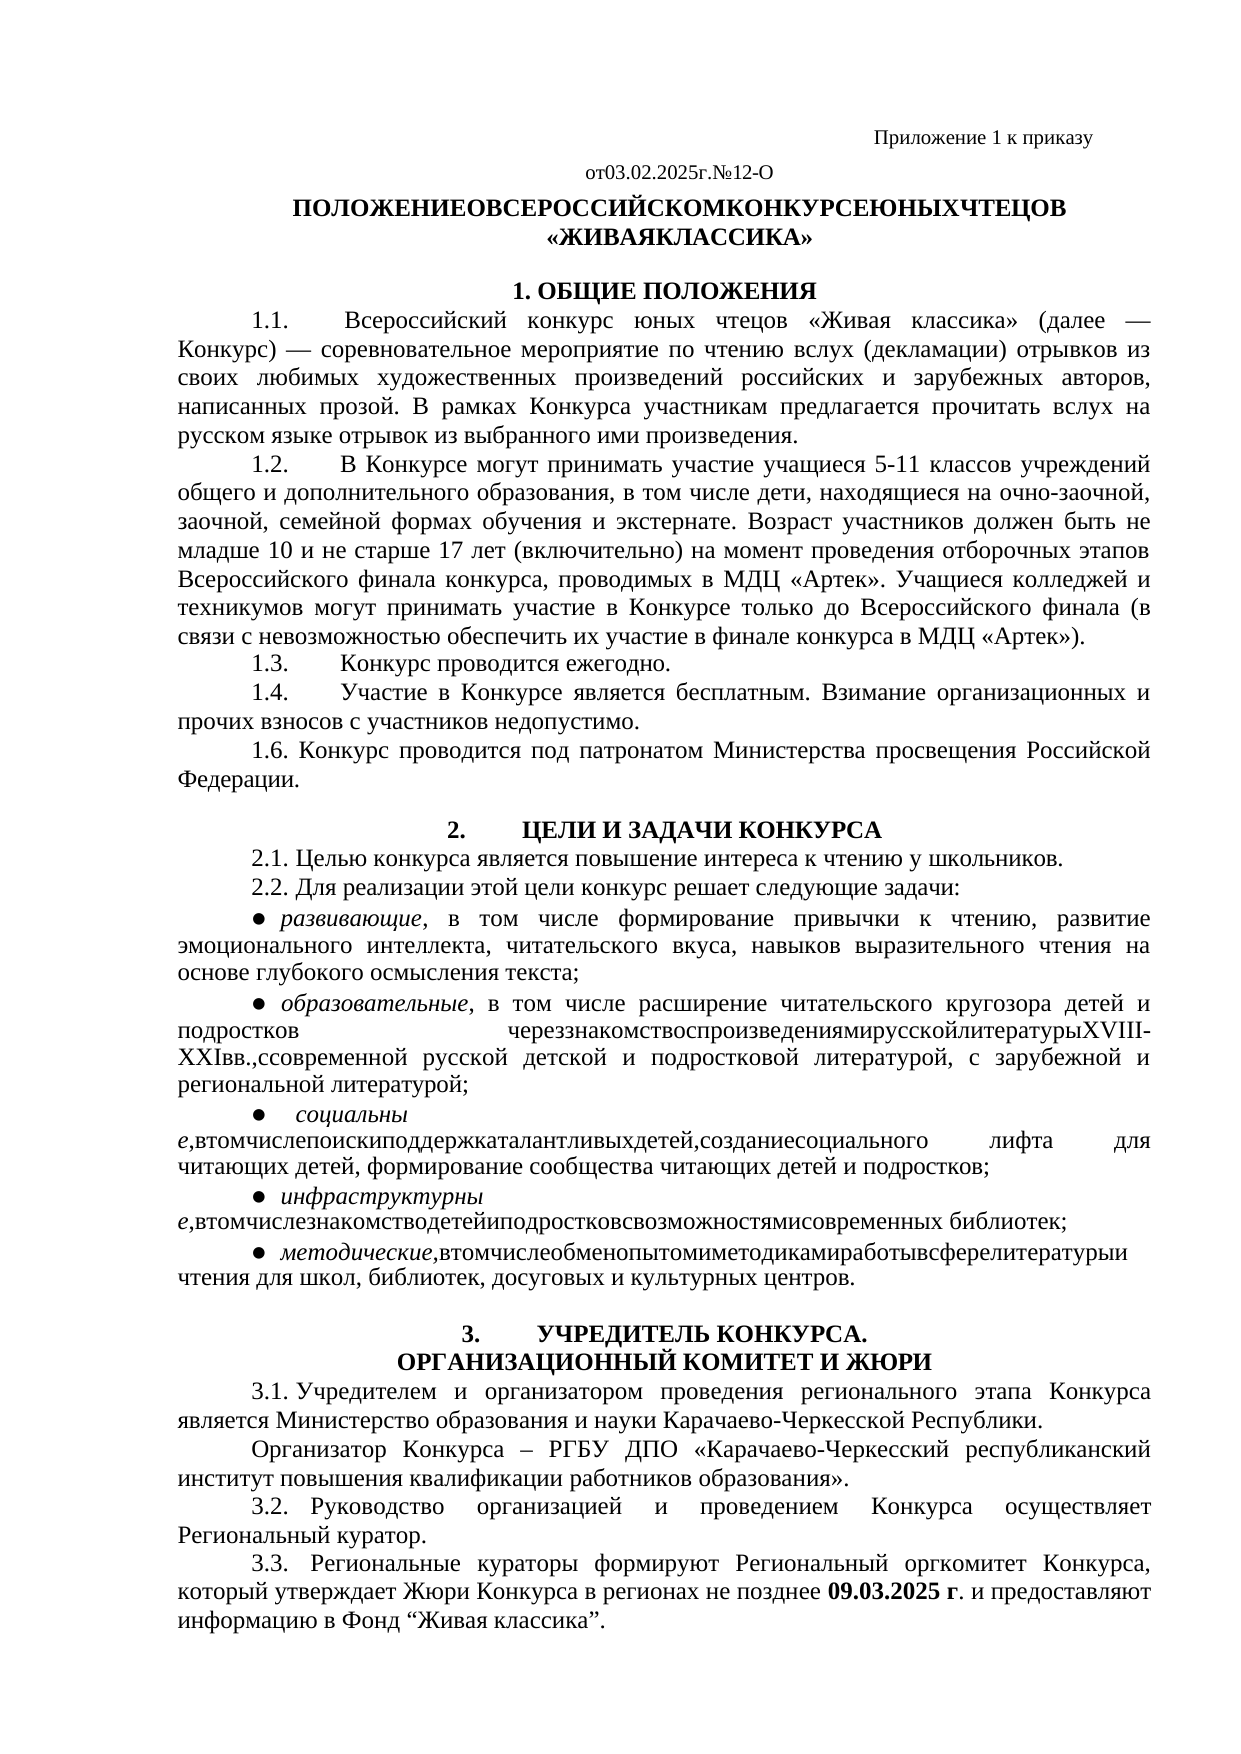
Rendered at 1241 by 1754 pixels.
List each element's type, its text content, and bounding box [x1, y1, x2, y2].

text ПОЛОЖЕНИЕОВСЕРОССИЙСКОМКОНКУРСЕЮНЫХЧТЕЦОВ [249, 193, 1109, 222]
list Учредителем и организатором проведения регионального этапа Конкурса является Министерство образования и науки Карачаево-Черкесской Республики. [177, 1376, 1152, 1434]
list инфраструктурные,втомчислезнакомстводетейиподростковсвозможностямисовременных библиотек; [177, 1183, 1151, 1235]
subtitle УЧРЕДИТЕЛЬ КОНКУРСА. [177, 1319, 1152, 1348]
list Руководство организацией и проведением Конкурса осуществляет Региональный куратор. [177, 1491, 1152, 1549]
text Приложение 1 к приказу [177, 125, 1093, 149]
list 1. ОБЩИЕ ПОЛОЖЕНИЯ [177, 276, 1152, 305]
subtitle ОРГАНИЗАЦИОННЫЙ КОМИТЕТ И ЖЮРИ [177, 1348, 1152, 1376]
subtitle ЦЕЛИ И ЗАДАЧИ КОНКУРСА [177, 816, 1152, 844]
list В Конкурсе могут принимать участие учащиеся 5-11 классов учреждений общего и дополнительного образования, в том числе дети, находящиеся на очно-заочной, заочной, семейной формах обучения и экстернате. Возраст участников должен быть не младше 10 и не старше 17 лет (включительно) на момент проведения отборочных этапов Всероссийского финала конкурса, проводимых в МДЦ «Артек». Учащиеся колледжей и техникумов могут принимать участие в Конкурсе только до Всероссийского финала (в связи с невозможностью обеспечить их участие в финале конкурса в МДЦ «Артек»). [177, 449, 1151, 650]
list развивающие, в том числе формирование привычки к чтению, развитие эмоционального интеллекта, читательского вкуса, навыков выразительного чтения на основе глубокого осмысления текста; [177, 904, 1151, 986]
list Участие в Конкурсе является бесплатным. Взимание организационных и прочих взносов с участников недопустимо. [177, 677, 1151, 735]
list Целью конкурса является повышение интереса к чтению у школьников. [177, 844, 1152, 872]
list Для реализации этой цели конкурс решает следующие задачи: [177, 872, 1152, 901]
list Организатор Конкурса – РГБУ ДПО «Карачаево-Черкесский республиканский институт повышения квалификации работников образования». [177, 1434, 1152, 1491]
text 1.6. Конкурс проводится под патронатом Министерства просвещения Российской Федерации. [177, 735, 1151, 792]
list Региональные кураторы формируют Региональный оргкомитет Конкурса, который утверждает Жюри Конкурса в регионах не позднее 09.03.2025 г. и предоставляют информацию в Фонд “Живая классика”. [177, 1549, 1151, 1633]
list Конкурс проводится ежегодно. [177, 650, 1151, 677]
list Всероссийский конкурс юных чтецов «Живая классика» (далее — Конкурс) — соревновательное мероприятие по чтению вслух (декламации) отрывков из своих любимых художественных произведений российских и зарубежных авторов, написанных прозой. В рамках Конкурса участникам предлагается прочитать вслух на русском языке отрывок из выбранного ими произведения. [177, 305, 1151, 449]
text от03.02.2025г.№12-О [249, 157, 1109, 186]
list методические,втомчислеобменопытомиметодикамиработывсферелитературыи чтения для школ, библиотек, досуговых и культурных центров. [177, 1239, 1151, 1290]
text «ЖИВАЯКЛАССИКА» [250, 222, 1109, 251]
list образовательные, в том числе расширение читательского кругозора детей и подростков череззнакомствоспроизведениямирусскойлитературыXVIII-XXIвв.,ссовременной русской детской и подростковой литературой, с зарубежной и региональной литературой; [177, 989, 1151, 1098]
list социальные,втомчислепоискиподдержкаталантливыхдетей,созданиесоциального лифта для читающих детей, формирование сообщества читающих детей и подростков; [177, 1101, 1151, 1180]
